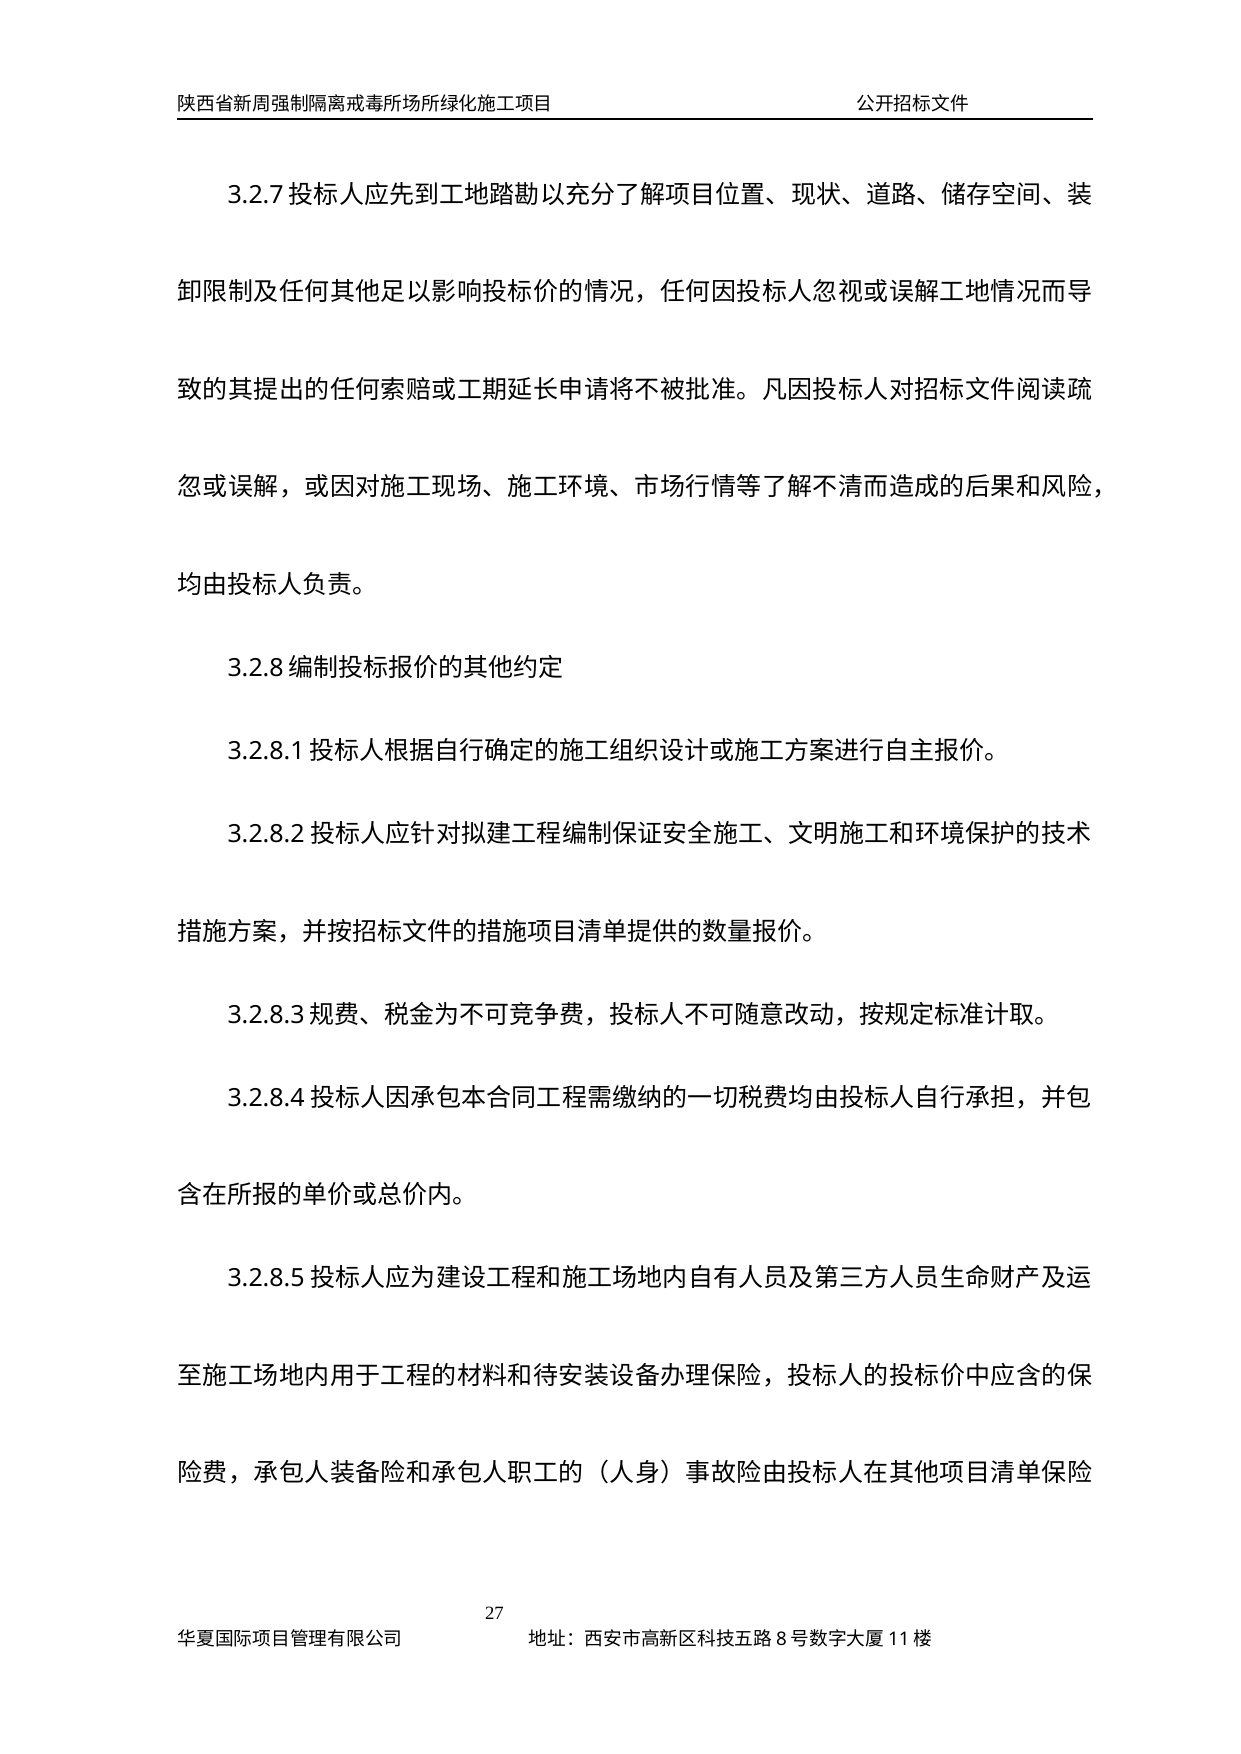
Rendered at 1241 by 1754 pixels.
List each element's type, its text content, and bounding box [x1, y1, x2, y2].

text 3.2.8.2投标人应针对拟建工程编制保证安全施工、文明施工和环境保护的技术措施方案，并按招标文件的措施项目清单提供的数量报价。 [177, 799, 1093, 962]
text 3.2.8编制投标报价的其他约定 [177, 633, 1093, 698]
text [177, 1243, 1093, 1503]
text 3.2.8.4投标人因承包本合同工程需缴纳的一切税费均由投标人自行承担，并包含在所报的单价或总价内。 [177, 1063, 1093, 1225]
text 3.2.8.1投标人根据自行确定的施工组织设计或施工方案进行自主报价。 [177, 716, 1093, 781]
text 3.2.8.3规费、税金为不可竞争费，投标人不可随意改动，按规定标准计取。 [177, 980, 1093, 1045]
text 3.2.7投标人应先到工地踏勘以充分了解项目位置、现状、道路、储存空间、装卸限制及任何其他足以影响投标价的情况，任何因投标人忽视或误解工地情况而导致的其提出的任何索赔或工期延长申请将不被批准。凡因投标人对招标文件阅读疏忽或误解，或因对施工现场、施工环境、市场行情等了解不清而造成的后果和风险，均由投标人负责。 [177, 160, 1093, 615]
